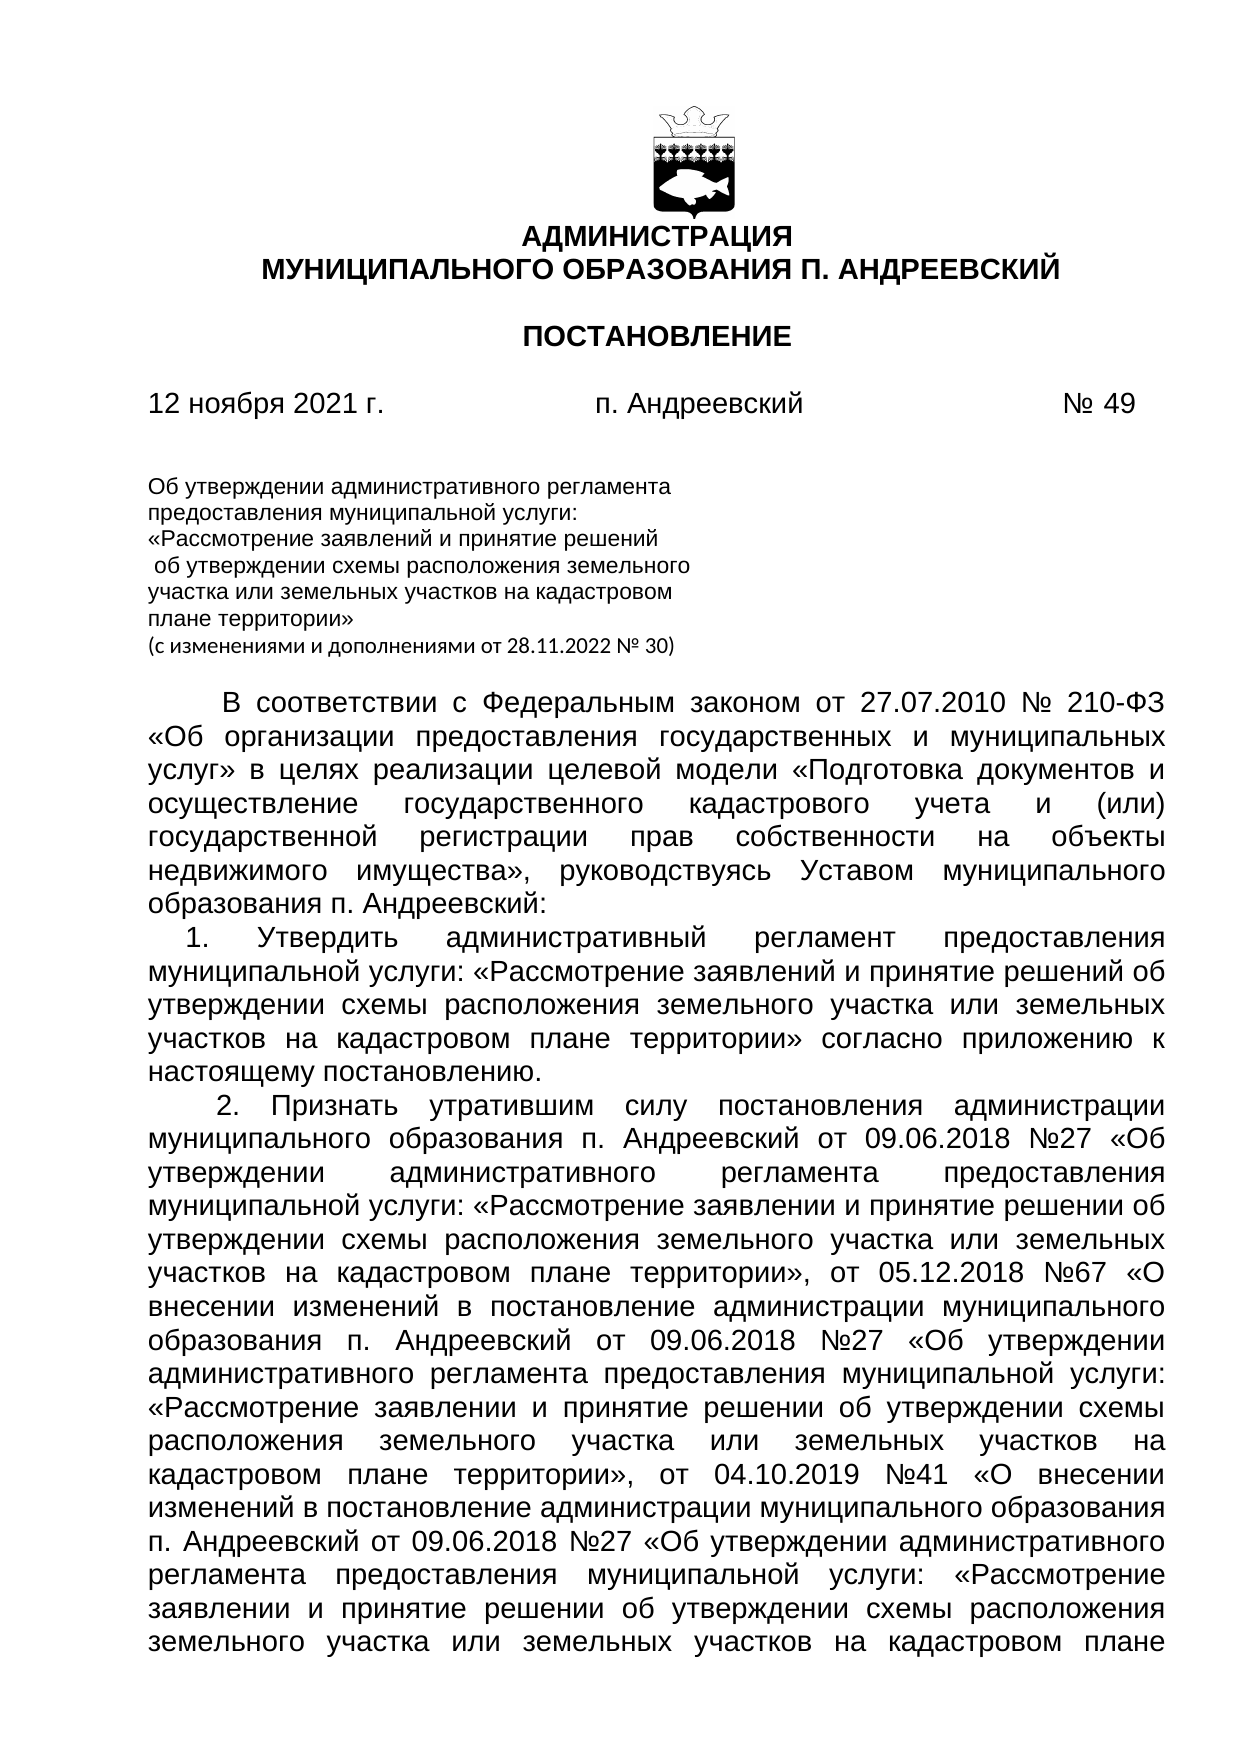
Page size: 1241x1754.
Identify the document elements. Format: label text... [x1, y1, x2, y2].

text об утверждении схемы расположения земельного [148, 552, 1167, 578]
text В соответствии с Федеральным законом от 27.07.2010 № 210-ФЗ «Об организации предоставления государственных и муниципальных услуг» в целях реализации целевой модели «Подготовка документов и осуществление государственного кадастрового учета и (или) государственной регистрации прав собственности на объекты недвижимого имущества», руководствуясь Уставом муниципального образования п. Андреевский: [148, 685, 1167, 920]
text участка или земельных участков на кадастровом [148, 578, 1167, 604]
text 12 ноября 2021 г. п. Андреевский № 49 [148, 386, 1167, 420]
text предоставления муниципальной услуги: [148, 499, 1167, 525]
text ПОСТАНОВЛЕНИЕ [148, 319, 1167, 353]
text Об утверждении административного регламента [148, 473, 1167, 499]
text МУНИЦИПАЛЬНОГО образования п. Андреевский [148, 252, 1167, 286]
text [148, 1088, 1167, 1658]
text «Рассмотрение заявлений и принятие решений [148, 525, 1167, 552]
text плане территории» [148, 604, 1167, 631]
text АДМИНИСТРАЦИЯ [148, 219, 1167, 252]
text 1. Утвердить административный регламент предоставления муниципальной услуги: «Рассмотрение заявлений и принятие решений об утверждении схемы расположения земельного участка или земельных участков на кадастровом плане территории» согласно приложению к настоящему постановлению. [148, 920, 1167, 1088]
text (с изменениями и дополнениями от 28.11.2022 № 30) [148, 631, 1167, 659]
